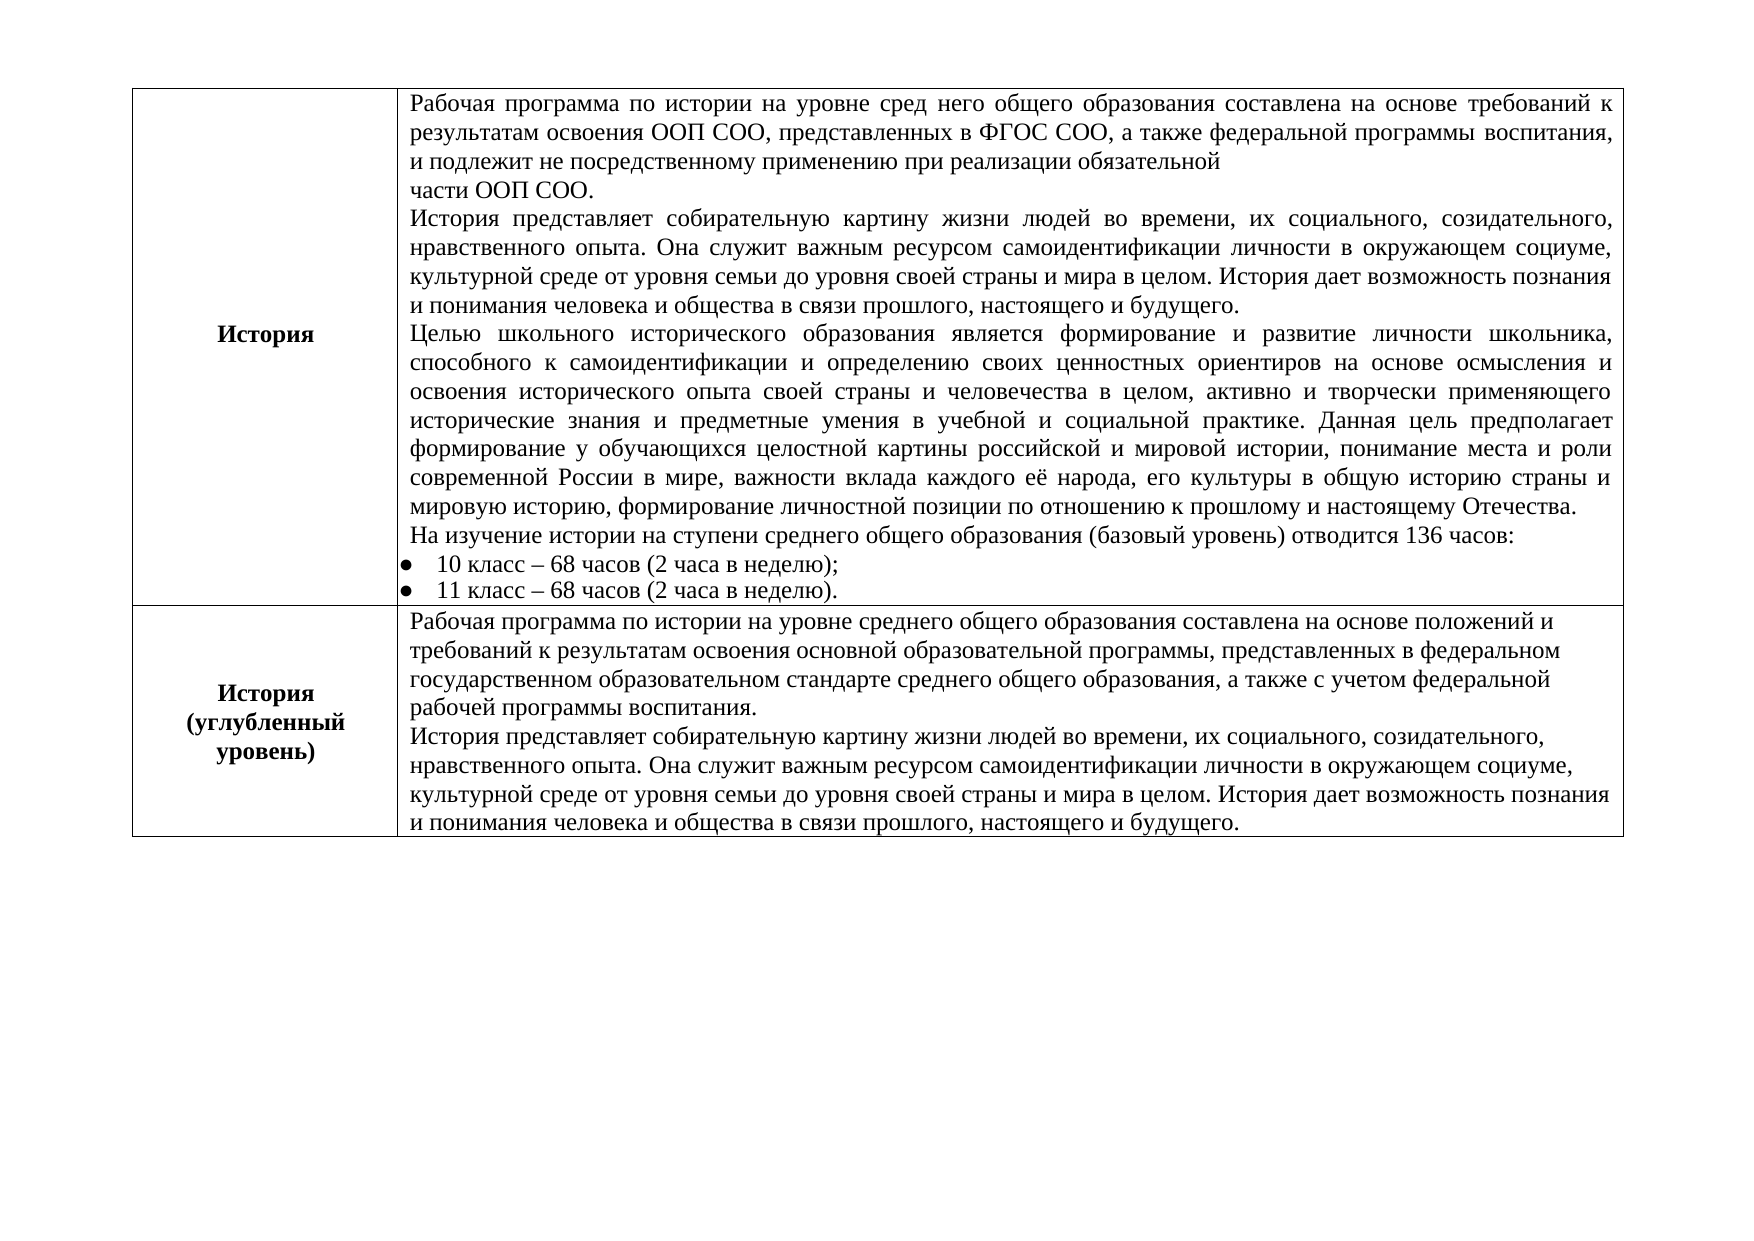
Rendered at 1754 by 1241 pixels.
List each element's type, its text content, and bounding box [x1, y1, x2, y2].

table_cell История (углубленный уровень) [133, 606, 397, 836]
table_cell Рабочая программа по истории на уровне среднего общего образования составлена на основе положений и требований к результатам освоения основной образовательной программы, представленных в федеральном государственном образовательном стандарте среднего общего образования, а также с учетом федеральной рабочей программы воспитания. История представляет собирательную картину жизни людей во времени, их социального, созидательного, нравственного опыта. Она служит важным ресурсом самоидентификации личности в окружающем социуме, культурной среде от уровня семьи до уровня своей страны и мира в целом. История дает возможность познания и понимания человека и общества в связи прошлого, настоящего и будущего. [398, 606, 1623, 836]
table_header Рабочая программа по истории на уровне сред­ него общего образования составлена на основе требований к результатам освоения ООП СОО, представленных в ФГОС СОО, а также федеральной программы воспитания, и подлежит не­ посредственному применению при реализации обязательной части ООП СОО. История представляет собирательную картину жизни людей во времени, их социального, созидательного, нравственного опыта. Она служит важным ресурсом самоидентификации личности в окружающем социуме, культурной среде от уровня семьи до уровня своей страны и мира в целом. История дает возможность познания и понимания человека и общества в связи прошлого, настоящего и будущего. Целью школьного исторического образования является формирование и развитие личности школьника, способного к самоидентификации и определению своих ценностных ориентиров на основе осмысления и освоения исторического опыта своей страны и человечества в целом, активно и творчески применяющего исторические знания и предметные умения в учебной и социальной практике. Данная цель предполагает формирование у обучающихся целостной картины российской и мировой истории, понимание места и роли современной России в мире, важности вклада каждого её народа, его культуры в общую историю страны и мировую историю, формирование личностной позиции по отношению к прошлому и настоящему Отечества. На изучение истории на ступени среднего общего образования (базовый уровень) отводится 136 часов: 10 класс – 68 часов (2 часа в неделю); 11 класс – 68 часов (2 часа в неделю). [398, 89, 1623, 605]
table_header История [133, 89, 397, 605]
